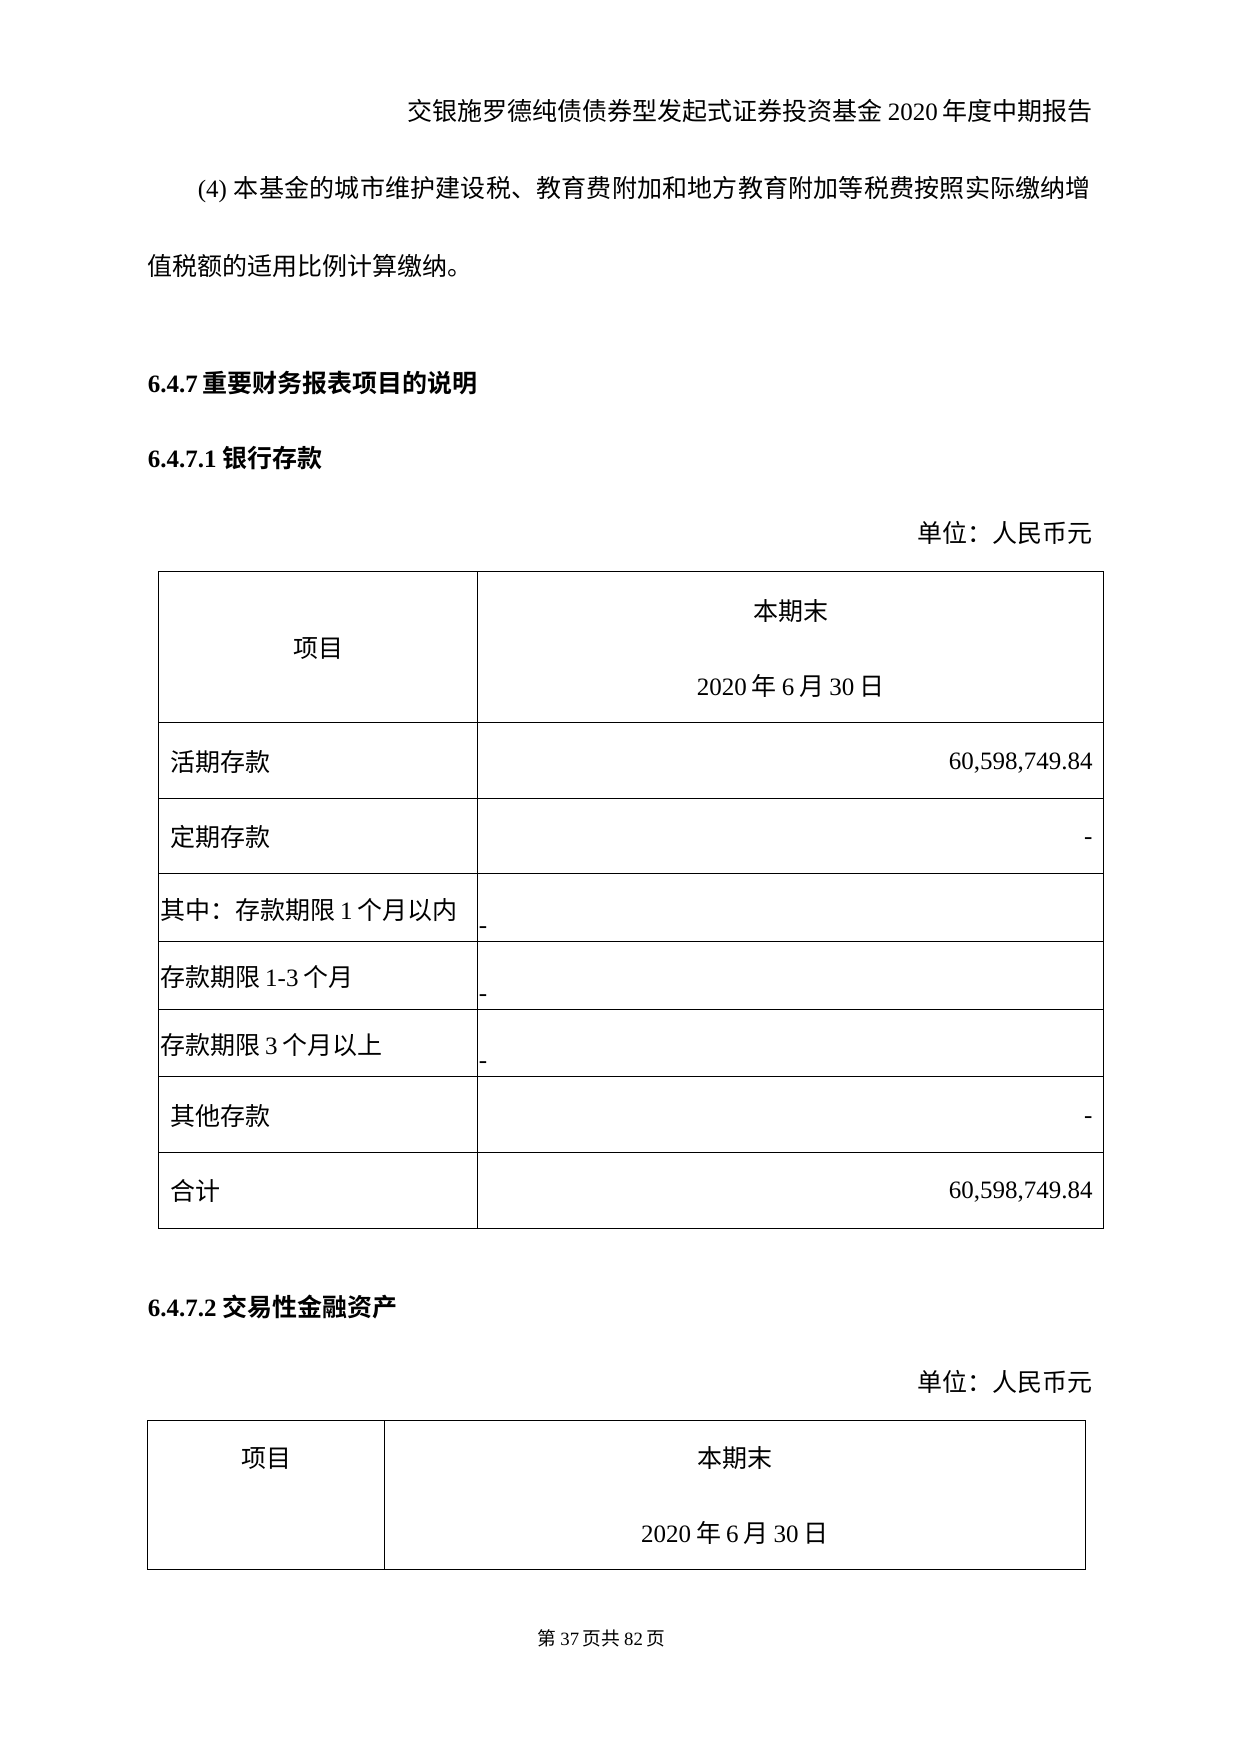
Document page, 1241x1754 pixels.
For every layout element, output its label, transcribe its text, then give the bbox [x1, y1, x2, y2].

text (4) 本基金的城市维护建设税、教育费附加和地方教育附加等税费按照实际缴纳增值税额的适用比例计算缴纳。 [148, 154, 1092, 297]
table_header 项目 [159, 572, 477, 722]
table_cell - [478, 1010, 1103, 1076]
table_cell 活期存款 [159, 723, 477, 798]
table_header 本期末 2020年6月30日 [385, 1421, 1085, 1569]
table_cell 存款期限3个月以上 [159, 1010, 477, 1076]
table_cell 其中：存款期限1个月以内 [159, 874, 477, 941]
text 单位：人民币元 [149, 499, 1092, 564]
table_cell 合计 [159, 1153, 477, 1227]
table_cell 其他存款 [159, 1077, 477, 1152]
table_cell - [478, 874, 1103, 941]
table_cell 定期存款 [159, 799, 477, 873]
table_header 本期末 2020年6月30日 [478, 572, 1103, 722]
table_cell - [478, 799, 1103, 873]
table_cell - [478, 1077, 1103, 1152]
text 6.4.7.2 交易性金融资产 [148, 1273, 1092, 1338]
table_header 项目 [148, 1421, 384, 1569]
table_cell - [478, 942, 1103, 1008]
table_cell 存款期限1-3个月 [159, 942, 477, 1008]
table_cell 60,598,749.84 [478, 723, 1103, 798]
text 6.4.7重要财务报表项目的说明 [148, 349, 1092, 414]
text 6.4.7.1 银行存款 [148, 424, 1092, 489]
table_cell 60,598,749.84 [478, 1153, 1103, 1227]
text 单位：人民币元 [149, 1348, 1092, 1413]
